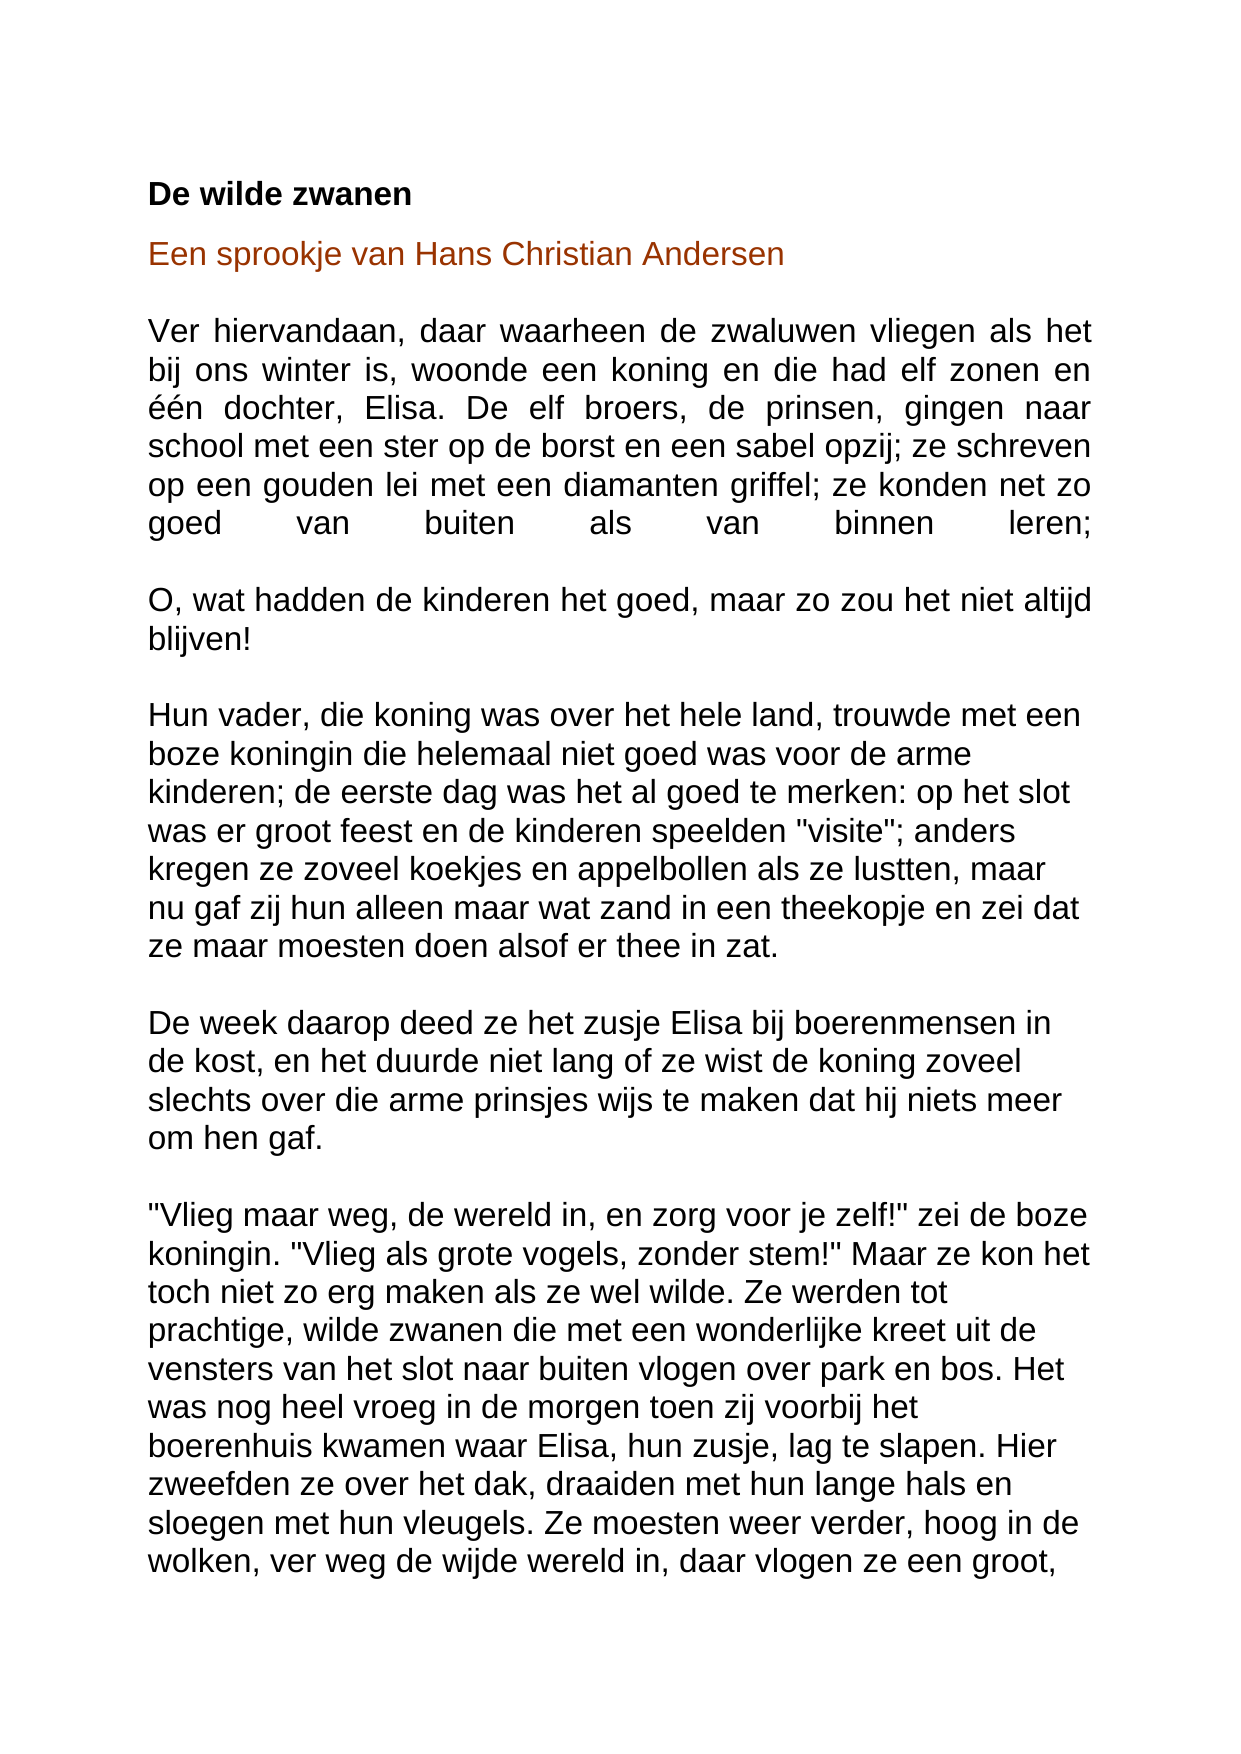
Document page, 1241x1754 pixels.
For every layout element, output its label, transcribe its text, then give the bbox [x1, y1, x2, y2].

text De wilde zwanen [148, 169, 1093, 212]
text Ver hiervandaan, daar waarheen de zwaluwen vliegen als het bij ons winter is, woonde een koning en die had elf zonen en één dochter, Elisa. De elf broers, de prinsen, gingen naar school met een ster op de borst en een sabel opzij; ze schreven op een gouden lei met een diamanten griffel; ze konden net zo goed van buiten als van binnen leren; O, wat hadden de kinderen het goed, maar zo zou het niet altijd blijven! [148, 311, 1093, 657]
text Een sprookje van Hans Christian Andersen [148, 234, 1093, 273]
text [148, 696, 1093, 1579]
